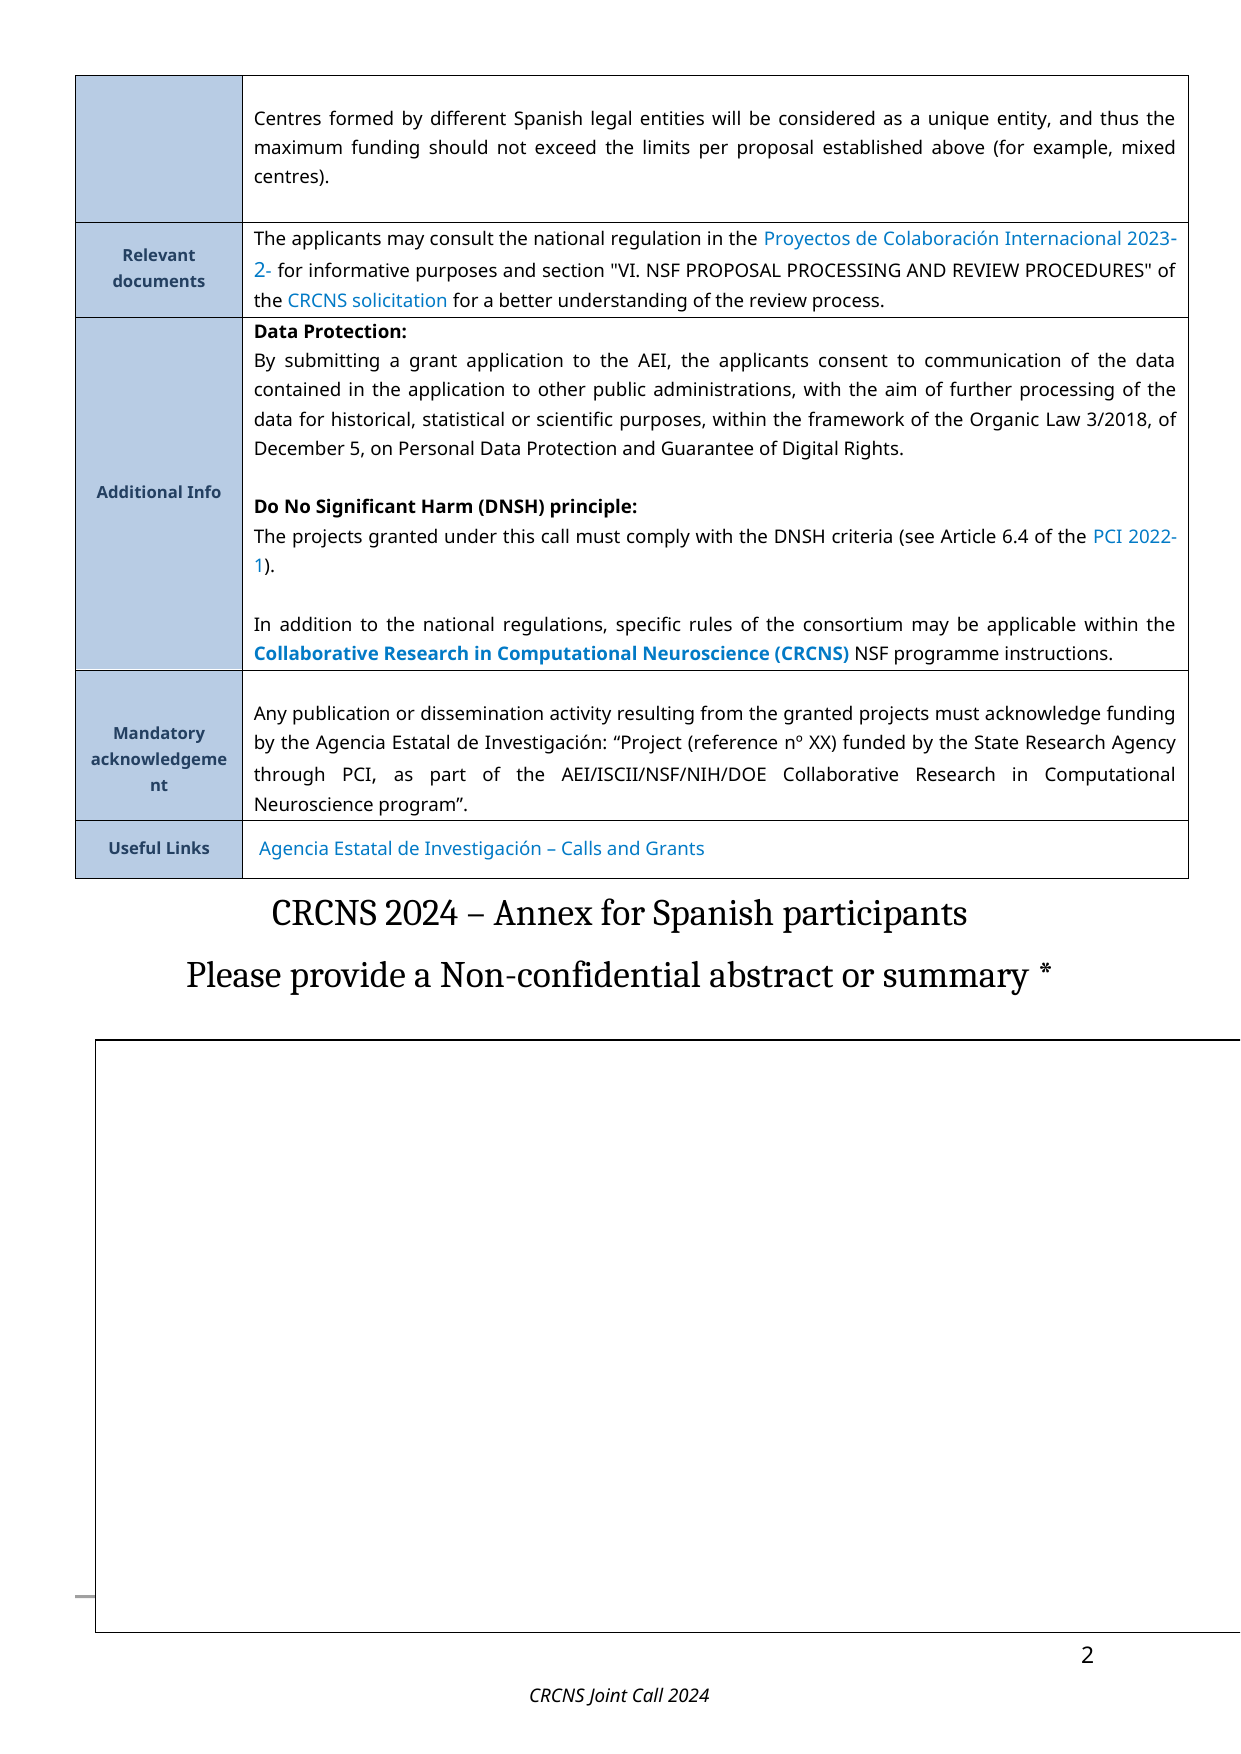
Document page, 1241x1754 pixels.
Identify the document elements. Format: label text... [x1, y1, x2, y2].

table_cell Relevant documents [76, 223, 242, 317]
text Please provide a Non-confidential abstract or summary * [75, 953, 1165, 997]
table_cell Useful Links [76, 821, 242, 878]
table_cell Data Protection: By submitting a grant application to the AEI, the applicants consent to communication of the data contained in the application to other public administrations, with the aim of further processing of the data for historical, statistical or scientific purposes, within the framework of the Organic Law 3/2018, of December 5, on Personal Data Protection and Guarantee of Digital Rights. Do No Significant Harm (DNSH) principle: The projects granted under this call must comply with the DNSH criteria (see Article 6.4 of the PCI 2022-1). In addition to the national regulations, specific rules of the consortium may be applicable within the Collaborative Research in Computational Neuroscience (CRCNS) NSF programme instructions. [243, 318, 1188, 669]
table_cell Agencia Estatal de Investigación – Calls and Grants [243, 821, 1188, 878]
table_cell Mandatory acknowledgement [76, 671, 242, 820]
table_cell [243, 76, 1188, 222]
table_cell The applicants may consult the national regulation in the for informative purposes and section "VI. NSF PROPOSAL PROCESSING AND REVIEW PROCEDURES" of the CRCNS solicitation for a better understanding of the review process. [243, 223, 1188, 317]
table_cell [76, 76, 242, 222]
text CRCNS 2024 – Annex for Spanish participants [75, 891, 1165, 934]
table_cell Any publication or dissemination activity resulting from the granted projects must acknowledge funding by the Agencia Estatal de Investigación: “Project (reference nº XX) funded by the State Research Agency through PCI, as part of the AEI/ISCII/NSF/NIH/DOE Collaborative Research in Computational Neuroscience program”. [243, 671, 1188, 820]
table_cell Additional Info [76, 318, 242, 669]
